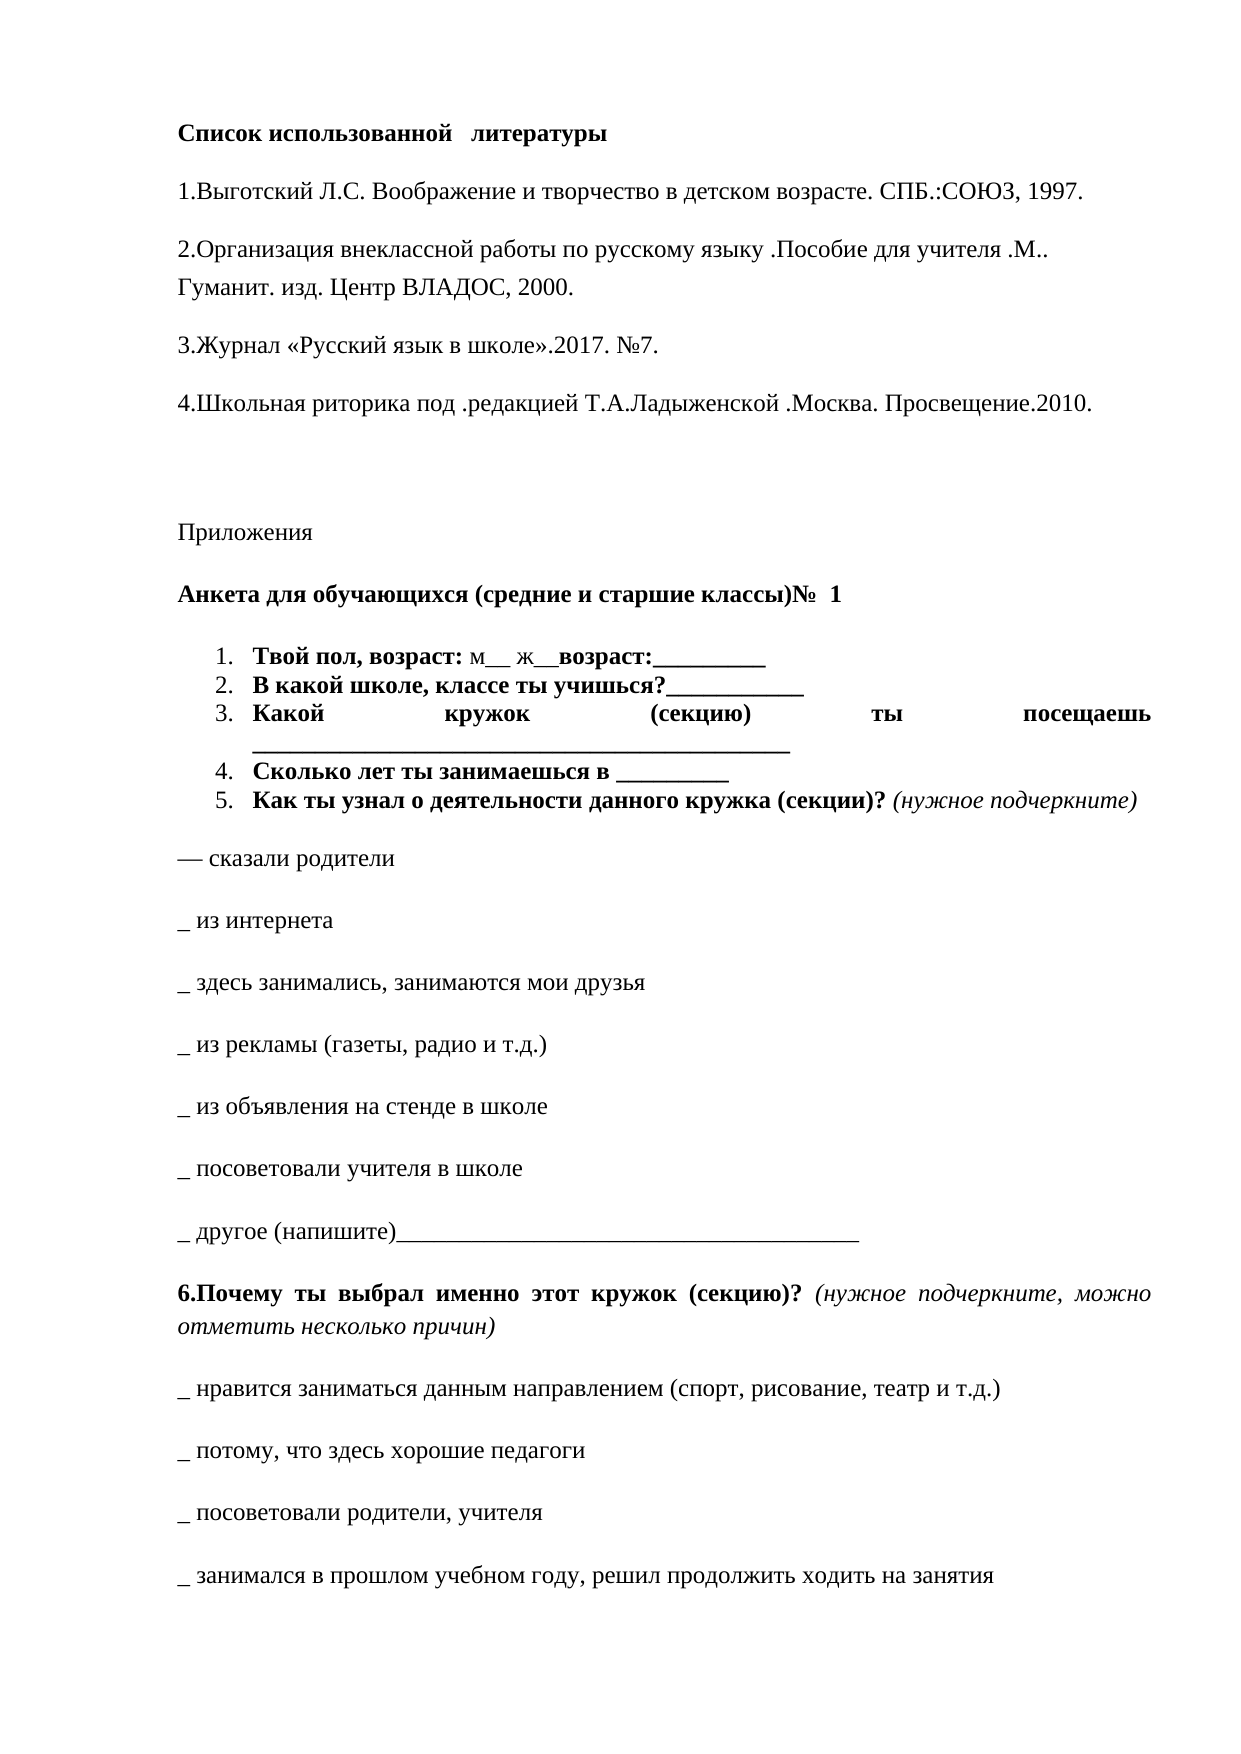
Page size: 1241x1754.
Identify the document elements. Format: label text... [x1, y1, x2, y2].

text 2.Организация внеклассной работы по русскому языку .Пособие для учителя .М.. Гуманит. изд. Центр ВЛАДОС, 2000. [177, 234, 1152, 300]
text _ нравится заниматься данным направлением (спорт, рисование, театр и т.д.) [177, 1373, 1152, 1402]
text 1.Выготский Л.С. Воображение и творчество в детском возрасте. СПБ.:СОЮЗ, 1997. [177, 176, 1152, 205]
text _ другое (напишите)_____________________________________ [177, 1216, 1152, 1244]
text _ посоветовали учителя в школе [177, 1153, 1152, 1182]
text Список использованной литературы [177, 118, 1152, 147]
text _ потому, что здесь хорошие педагоги [177, 1435, 1152, 1464]
text Приложения [177, 517, 1152, 545]
list Сколько лет ты занимаешься в _________ [215, 756, 1152, 785]
text 6.Почему ты выбрал именно этот кружок (секцию)? (нужное подчеркните, можно отметить несколько причин) [177, 1278, 1152, 1340]
text _ посоветовали родители, учителя [177, 1497, 1152, 1526]
list Как ты узнал о деятельности данного кружка (секции)? (нужное подчеркните) [215, 785, 1152, 813]
text _ из объявления на стенде в школе [177, 1091, 1152, 1120]
text — сказали родители [177, 843, 1152, 871]
text Анкета для обучающихся (средние и старшие классы)№ 1 [177, 579, 1152, 607]
text 4.Школьная риторика под .редакцией Т.А.Ладыженской .Москва. Просвещение.2010. [177, 388, 1152, 417]
text _ из интернета [177, 905, 1152, 933]
text _ здесь занимались, занимаются мои друзья [177, 967, 1152, 996]
list В какой школе, классе ты учишься?___________ [215, 670, 1152, 698]
list Твой пол, возраст: м__ ж__возраст:_________ [215, 641, 1152, 670]
text 3.Журнал «Русский язык в школе».2017. №7. [177, 330, 1152, 358]
text _ занимался в прошлом учебном году, решил продолжить ходить на занятия [177, 1560, 1152, 1588]
list Какой кружок (секцию) ты посещаешь ___________________________________________ [215, 698, 1152, 756]
text _ из рекламы (газеты, радио и т.д.) [177, 1029, 1152, 1058]
